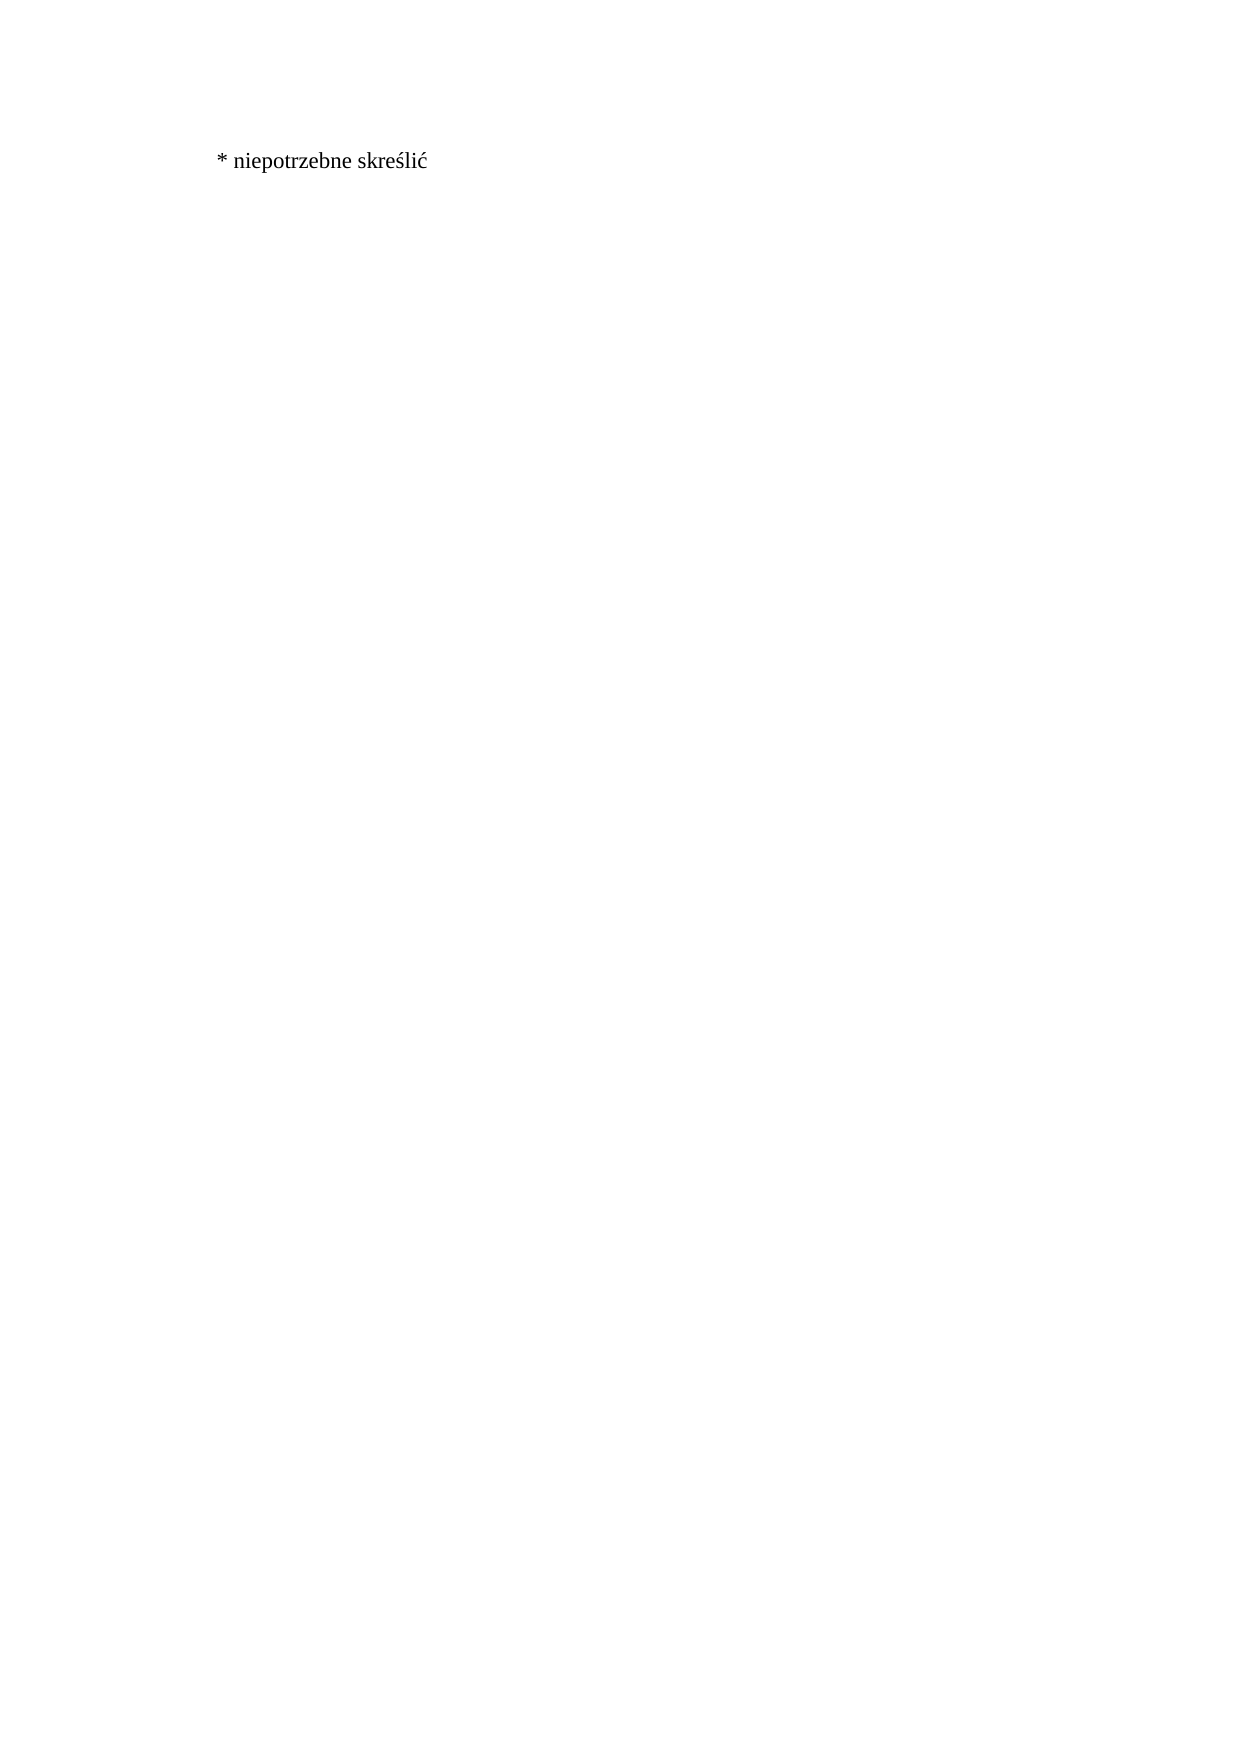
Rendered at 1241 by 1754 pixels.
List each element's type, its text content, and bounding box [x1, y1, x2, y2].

text * niepotrzebne skreślić [148, 148, 1093, 204]
